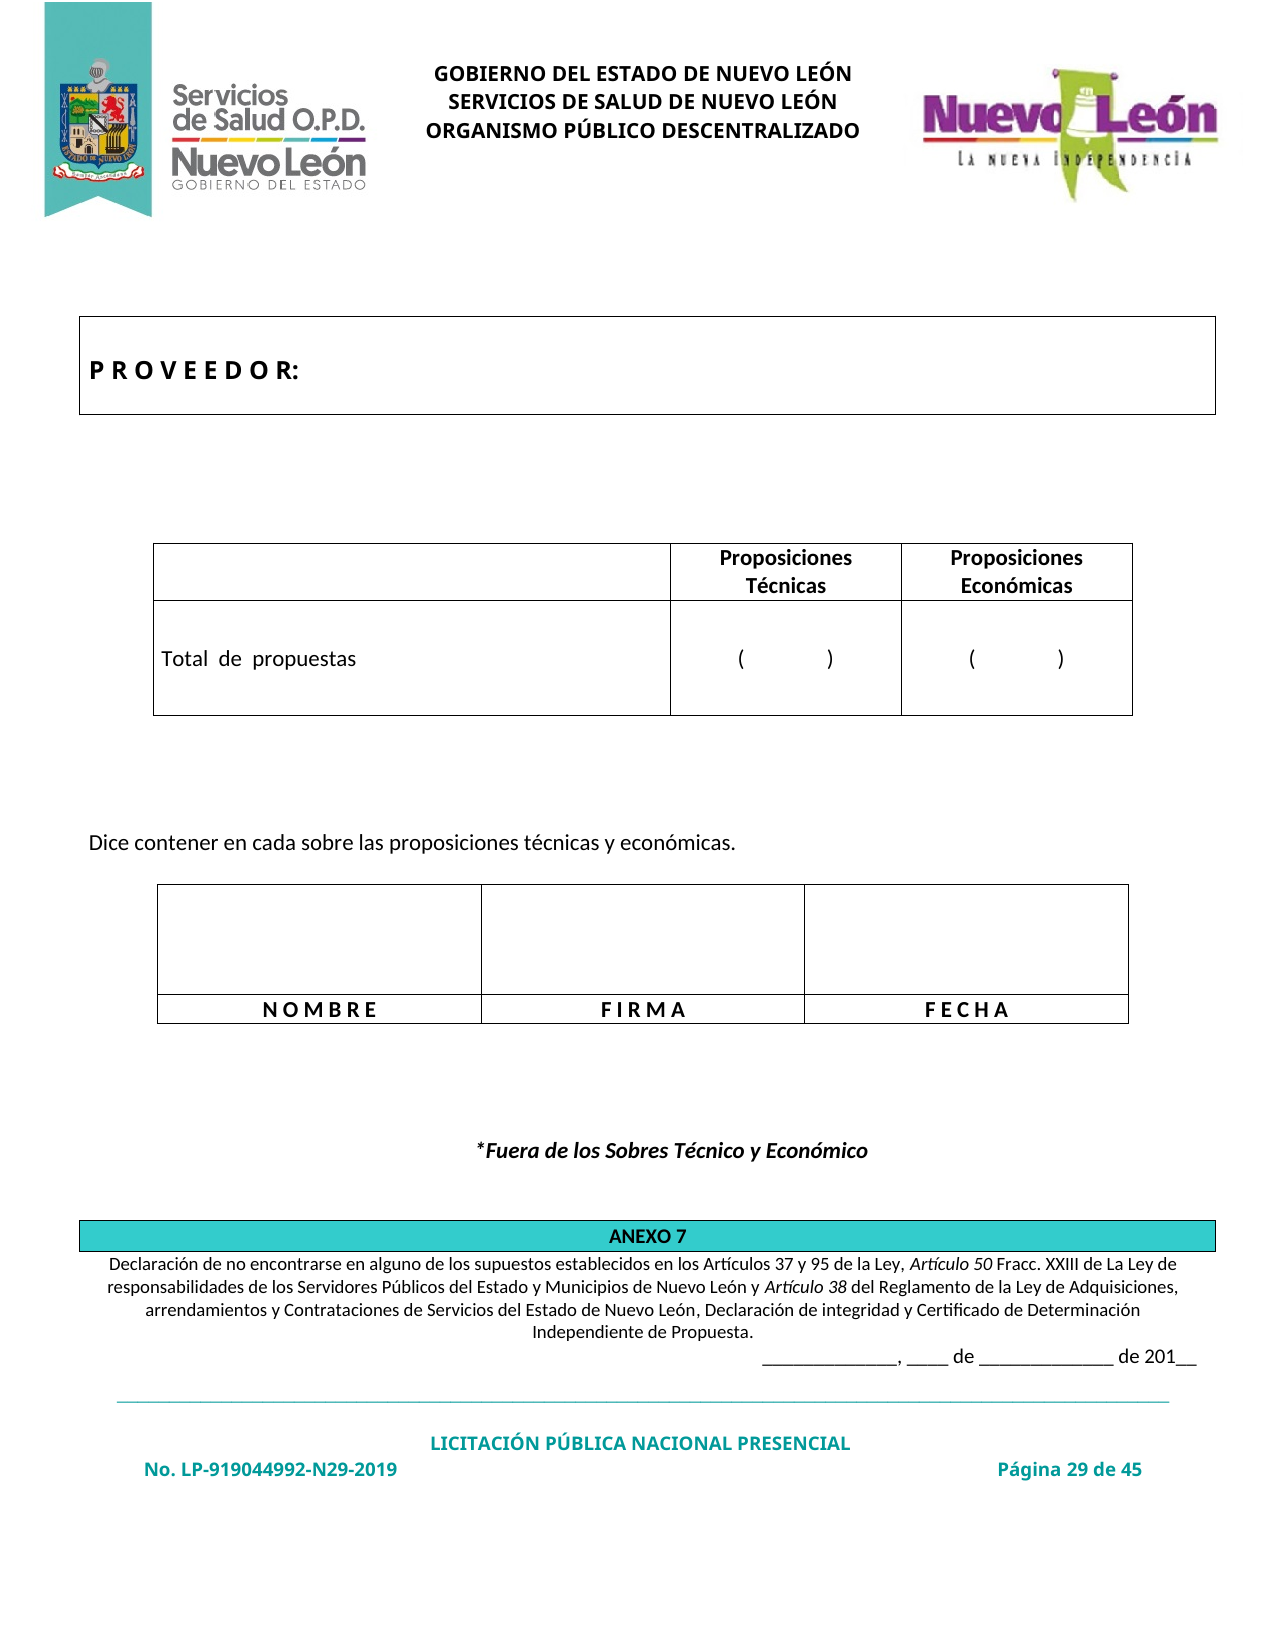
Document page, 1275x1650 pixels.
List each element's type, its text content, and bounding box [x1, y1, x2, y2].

text Dice contener en cada sobre las proposiciones técnicas y económicas. [89, 828, 1197, 856]
table_header Proposiciones Técnicas [671, 544, 901, 599]
table_cell Total de propuestas [154, 601, 670, 715]
table_cell F E C H A [805, 995, 1128, 1023]
table_cell N O M B R E [158, 995, 481, 1023]
text *Fuera de los Sobres Técnico y Económico [148, 1136, 1197, 1164]
table_header [158, 885, 481, 994]
table_cell ( ) [902, 601, 1132, 715]
table_header [482, 885, 804, 994]
table_header [154, 544, 670, 599]
text ANEXO 7 [80, 1221, 1215, 1251]
text P R O V E E D O R: [80, 349, 1215, 387]
text _____________, ____ de _____________ de 201__ [89, 1343, 1197, 1369]
table_header [805, 885, 1128, 994]
text Declaración de no encontrarse en alguno de los supuestos establecidos en los Artículos 37 y 95 de la Ley, Artículo 50 Fracc. XXIII de La Ley de responsabilidades de los Servidores Públicos del Estado y Municipios de Nuevo León y Artículo 38 del Reglamento de la Ley de Adquisiciones, arrendamientos y Contrataciones de Servicios del Estado de Nuevo León, Declaración de integridad y Certificado de Determinación Independiente de Propuesta. [89, 1252, 1197, 1343]
table_header Proposiciones Económicas [902, 544, 1132, 599]
table_cell ( ) [671, 601, 901, 715]
table_cell F I R M A [482, 995, 804, 1023]
picture [15, 2, 1249, 229]
